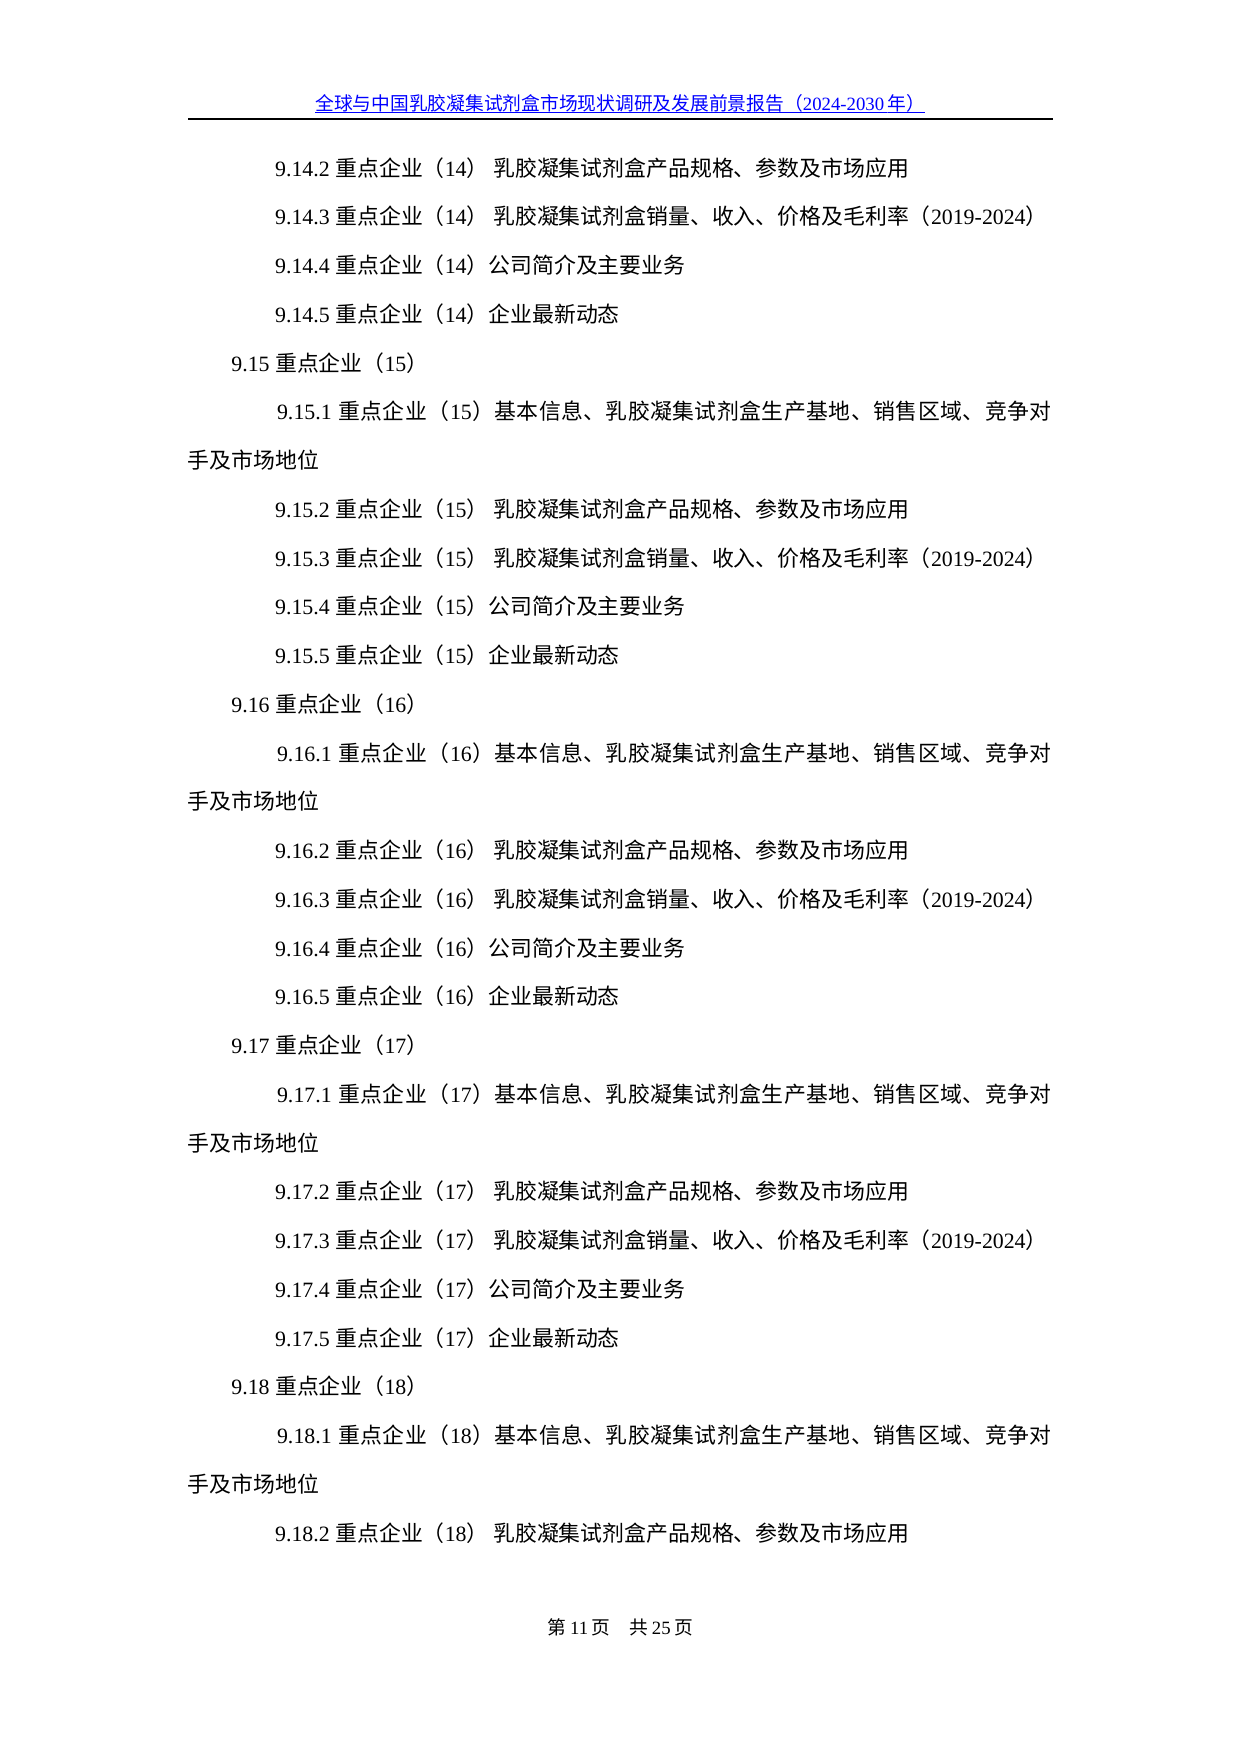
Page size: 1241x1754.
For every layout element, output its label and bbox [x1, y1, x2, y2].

text [187, 150, 1053, 1548]
